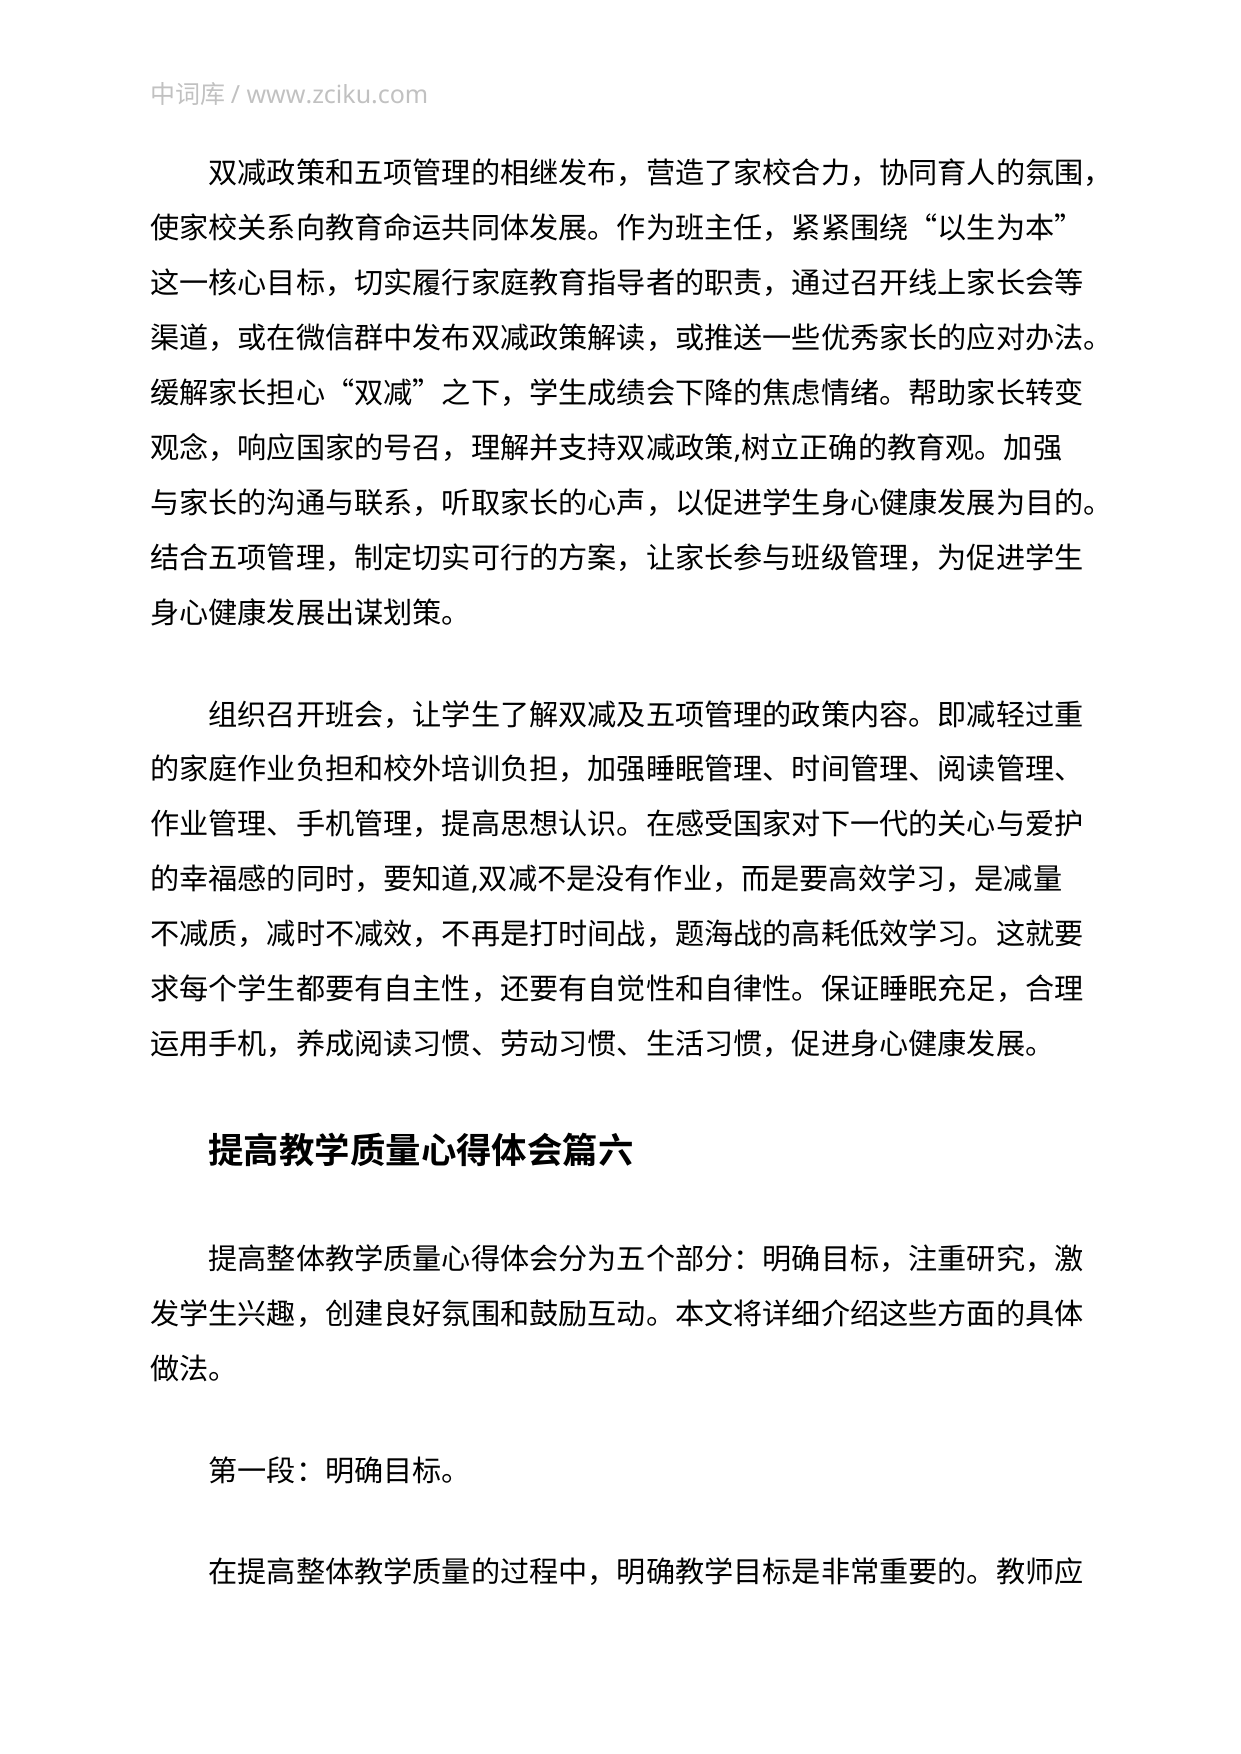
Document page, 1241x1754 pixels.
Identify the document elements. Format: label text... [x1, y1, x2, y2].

text 双减政策和五项管理的相继发布，营造了家校合力，协同育人的氛围，使家校关系向教育命运共同体发展。作为班主任，紧紧围绕“以生为本”这一核心目标，切实履行家庭教育指导者的职责，通过召开线上家长会等渠道，或在微信群中发布双减政策解读，或推送一些优秀家长的应对办法。缓解家长担心“双减”之下，学生成绩会下降的焦虑情绪。帮助家长转变观念，响应国家的号召，理解并支持双减政策,树立正确的教育观。加强与家长的沟通与联系，听取家长的心声，以促进学生身心健康发展为目的。结合五项管理，制定切实可行的方案，让家长参与班级管理，为促进学生身心健康发展出谋划策。 [150, 150, 1090, 632]
text 组织召开班会，让学生了解双减及五项管理的政策内容。即减轻过重的家庭作业负担和校外培训负担，加强睡眠管理、时间管理、阅读管理、作业管理、手机管理，提高思想认识。在感受国家对下一代的关心与爱护的幸福感的同时，要知道,双减不是没有作业，而是要高效学习，是减量不减质，减时不减效，不再是打时间战，题海战的高耗低效学习。这就要求每个学生都要有自主性，还要有自觉性和自律性。保证睡眠充足，合理运用手机，养成阅读习惯、劳动习惯、生活习惯，促进身心健康发展。 [150, 691, 1090, 1063]
text 提高整体教学质量心得体会分为五个部分：明确目标，注重研究，激发学生兴趣，创建良好氛围和鼓励互动。本文将详细介绍这些方面的具体做法。 [150, 1236, 1090, 1388]
text 提高教学质量心得体会篇六 [150, 1122, 1090, 1173]
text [150, 1549, 1090, 1591]
text 第一段：明确目标。 [150, 1447, 1090, 1489]
